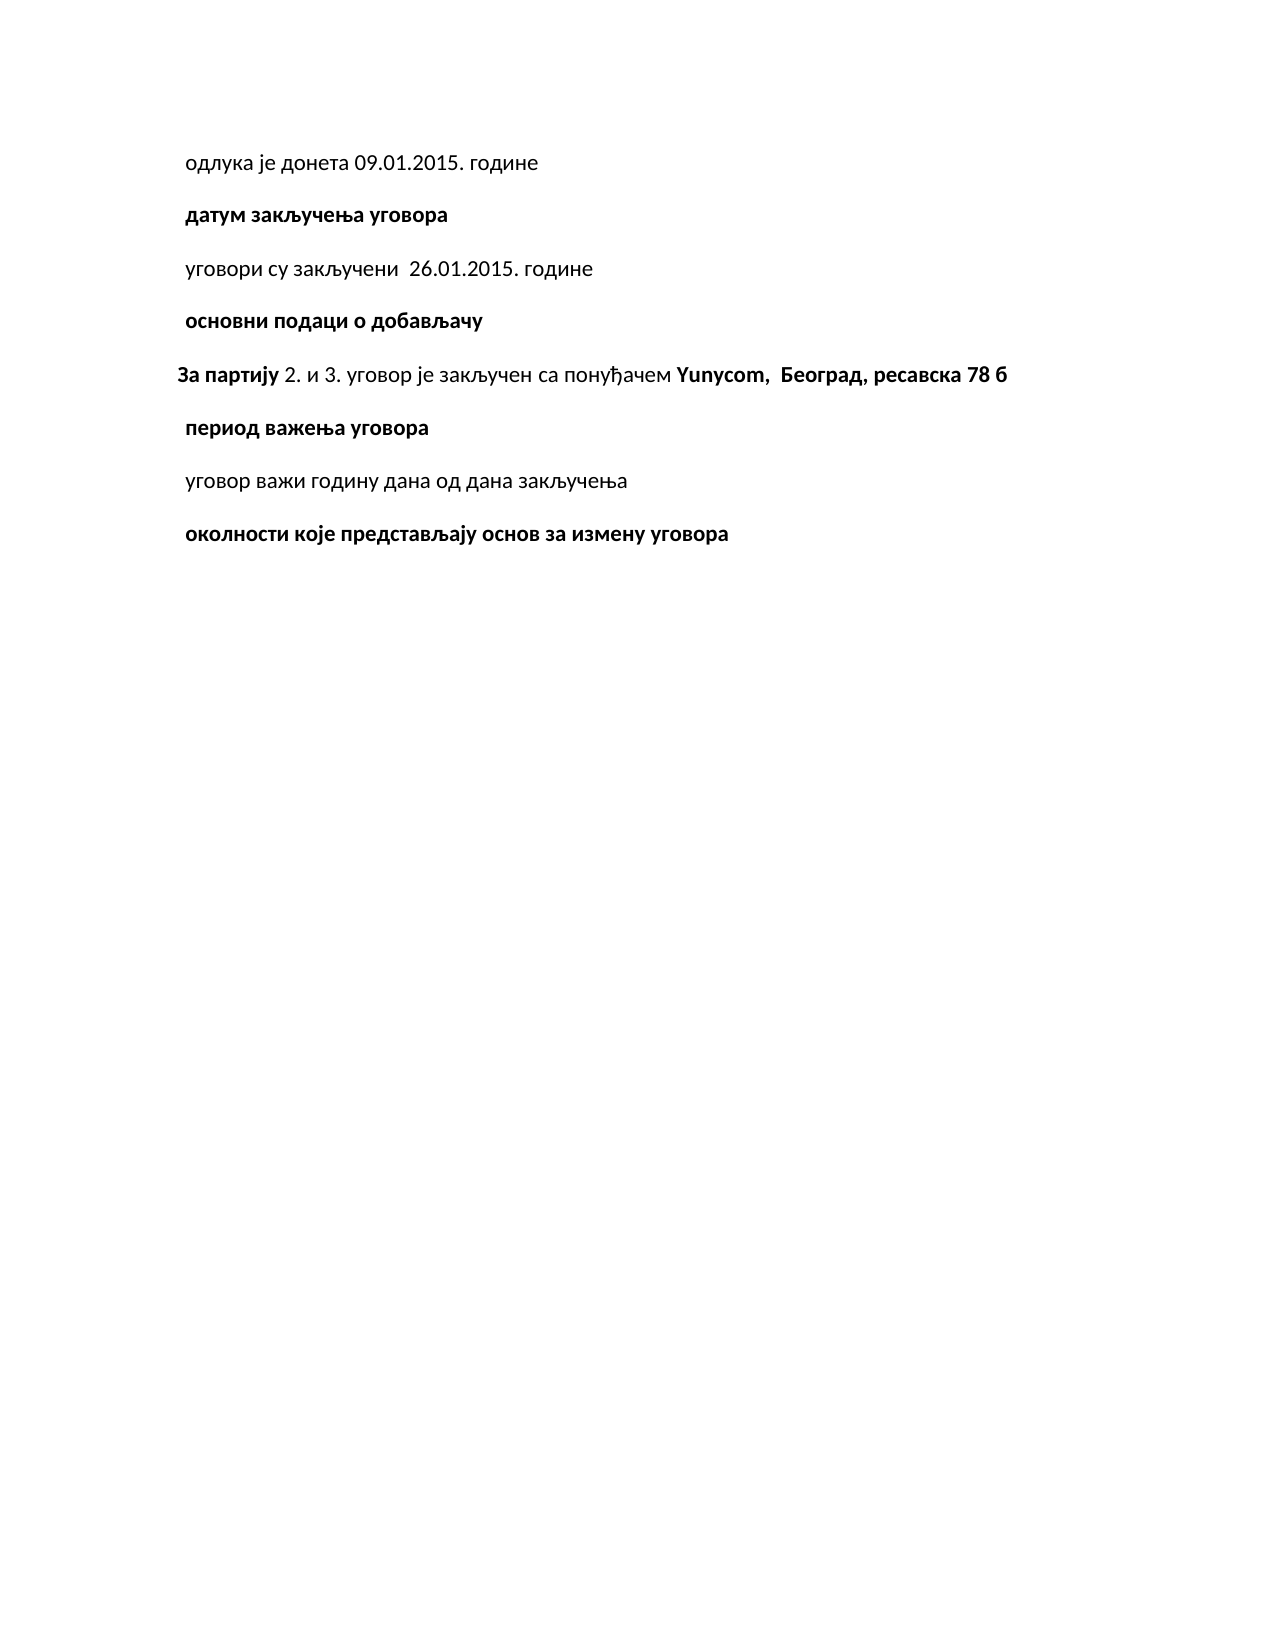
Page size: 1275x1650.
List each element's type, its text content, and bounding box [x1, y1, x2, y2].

text уговор важи годину дана од дана закључења [185, 466, 1127, 494]
text датум закључења уговора [185, 201, 1127, 229]
text За партију 2. и 3. уговор је закључен са понуђачем Yunycom, Београд, ресавска 78 б [177, 360, 1127, 388]
text уговори су закључени 26.01.2015. године [185, 254, 1127, 282]
text период важења уговора [185, 413, 1127, 441]
text одлука је донета 09.01.2015. године [185, 148, 1127, 176]
text околности које представљају основ за измену уговора [185, 519, 1127, 547]
text основни подаци о добављачу [185, 307, 1127, 335]
